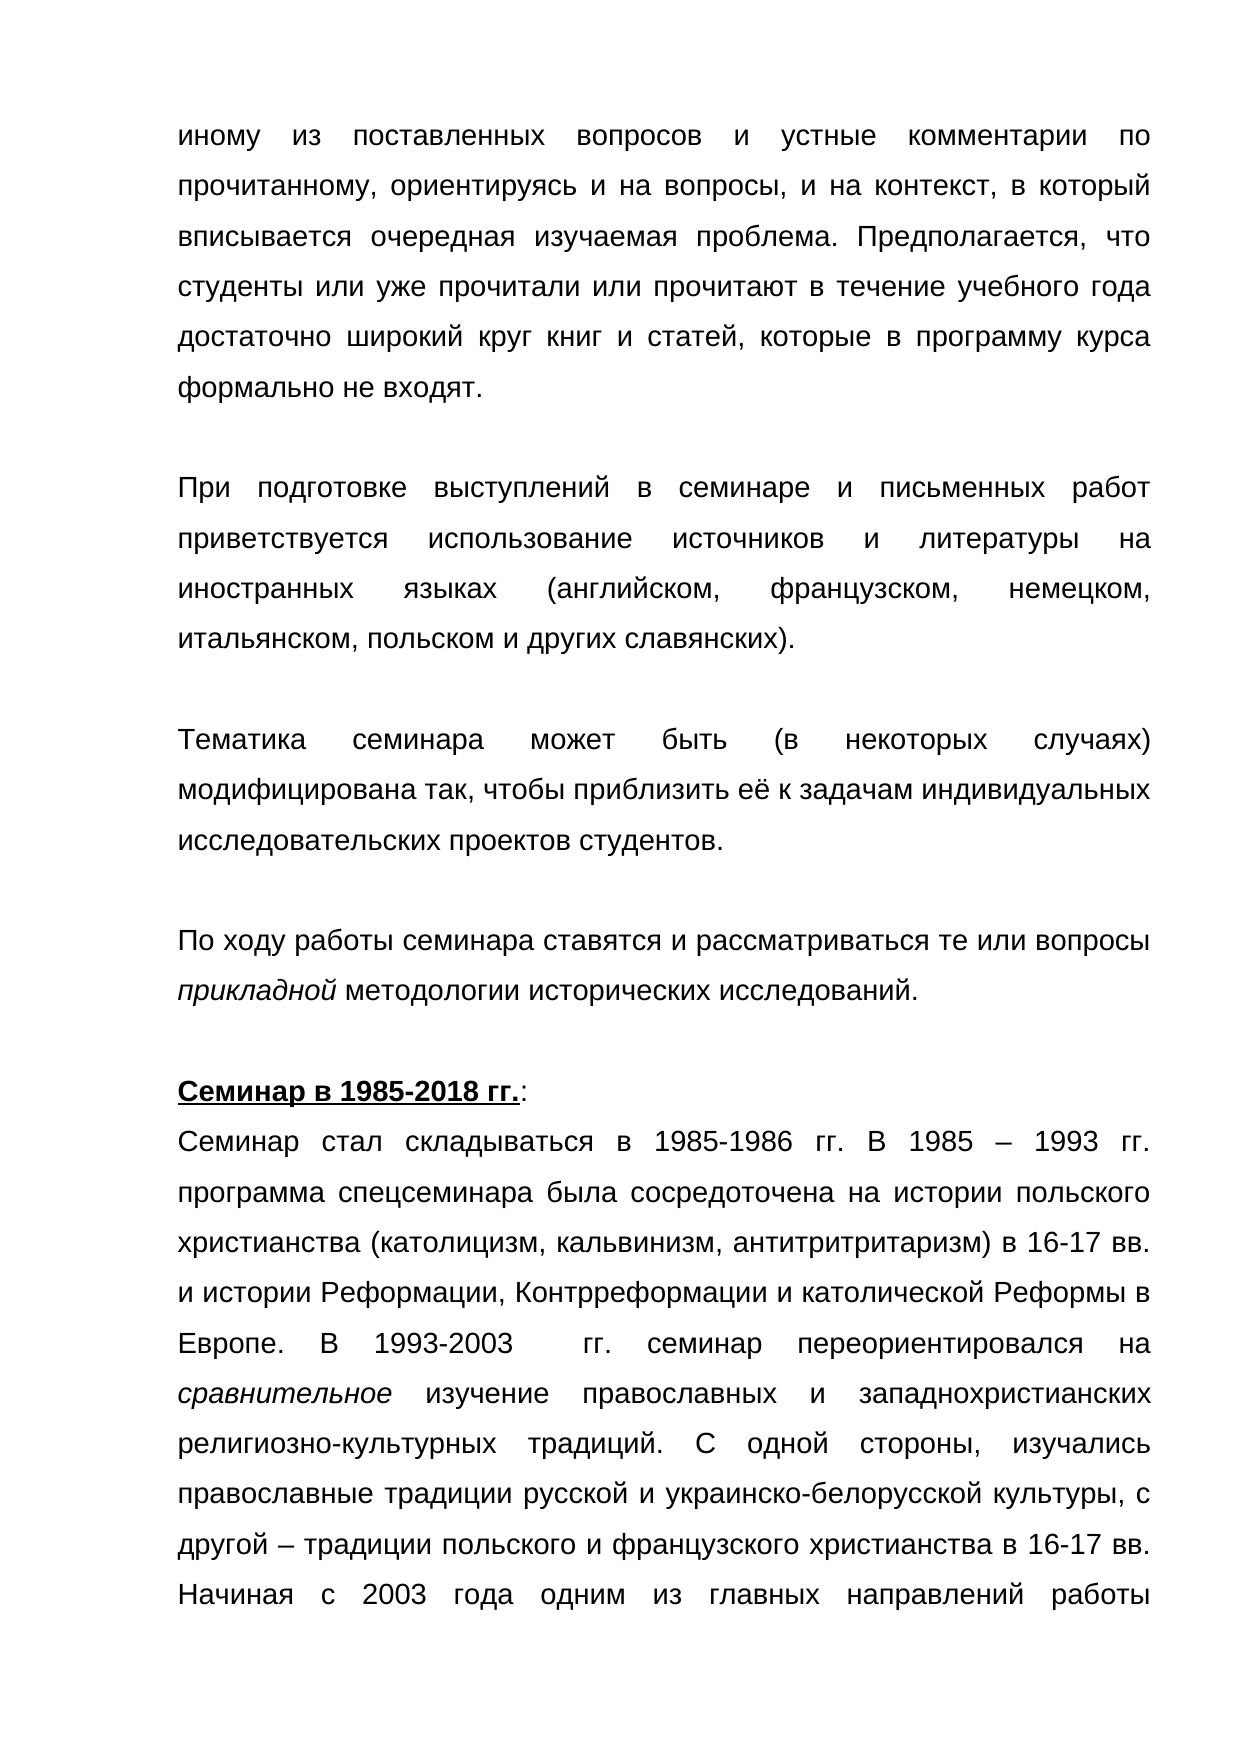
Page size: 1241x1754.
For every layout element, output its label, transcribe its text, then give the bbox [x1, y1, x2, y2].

text При подготовке выступлений в семинаре и письменных работ приветствуется использование источников и литературы на иностранных языках (английском, французском, немецком, итальянском, польском и других славянских). [177, 470, 1152, 655]
text Тематика семинара может быть (в некоторых случаях) модифицирована так, чтобы приблизить её к задачам индивидуальных исследовательских проектов студентов. [177, 722, 1152, 856]
text По ходу работы семинара ставятся и рассматриваться те или вопросы прикладной методологии исторических исследований. [177, 923, 1152, 1007]
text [177, 118, 1152, 403]
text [177, 1124, 1152, 1611]
text Семинар в 1985-2018 гг.: [177, 1074, 1152, 1108]
